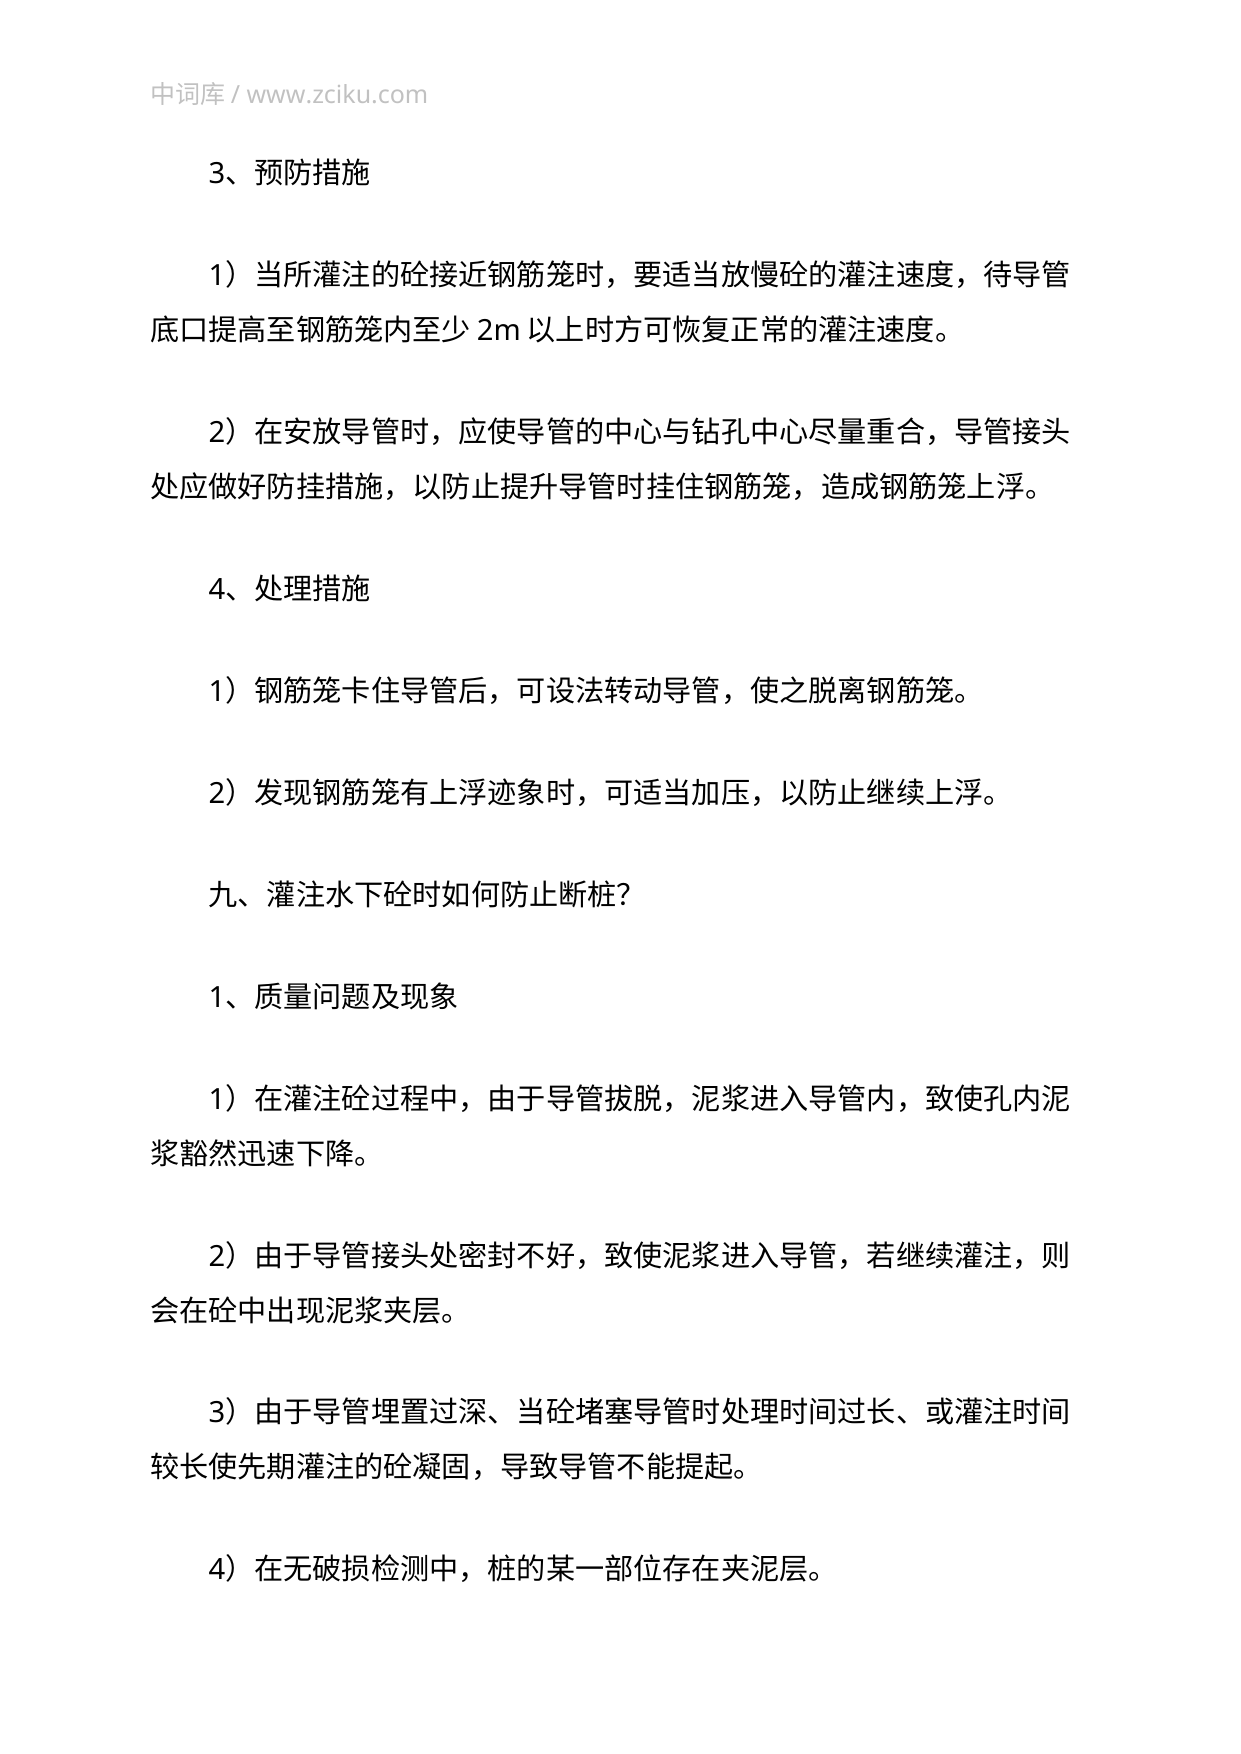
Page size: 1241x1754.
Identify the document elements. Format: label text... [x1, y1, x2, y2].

text 1）在灌注砼过程中，由于导管拔脱，泥浆进入导管内，致使孔内泥浆豁然迅速下降。 [150, 1075, 1090, 1173]
text 4）在无破损检测中，桩的某一部位存在夹泥层。 [150, 1546, 1090, 1588]
text 九、灌注水下砼时如何防止断桩？ [150, 872, 1090, 914]
text 1）钢筋笼卡住导管后，可设法转动导管，使之脱离钢筋笼。 [150, 668, 1090, 710]
text 3）由于导管埋置过深、当砼堵塞导管时处理时间过长、或灌注时间较长使先期灌注的砼凝固，导致导管不能提起。 [150, 1389, 1090, 1486]
text 4、处理措施 [150, 566, 1090, 608]
text 3、预防措施 [150, 150, 1090, 192]
text 2）由于导管接头处密封不好，致使泥浆进入导管，若继续灌注，则会在砼中出现泥浆夹层。 [150, 1232, 1090, 1329]
text 1、质量问题及现象 [150, 973, 1090, 1016]
text 2）发现钢筋笼有上浮迹象时，可适当加压，以防止继续上浮。 [150, 770, 1090, 812]
text 1）当所灌注的砼接近钢筋笼时，要适当放慢砼的灌注速度，待导管底口提高至钢筋笼内至少2m以上时方可恢复正常的灌注速度。 [150, 252, 1090, 349]
text 2）在安放导管时，应使导管的中心与钻孔中心尽量重合，导管接头处应做好防挂措施，以防止提升导管时挂住钢筋笼，造成钢筋笼上浮。 [150, 409, 1090, 506]
